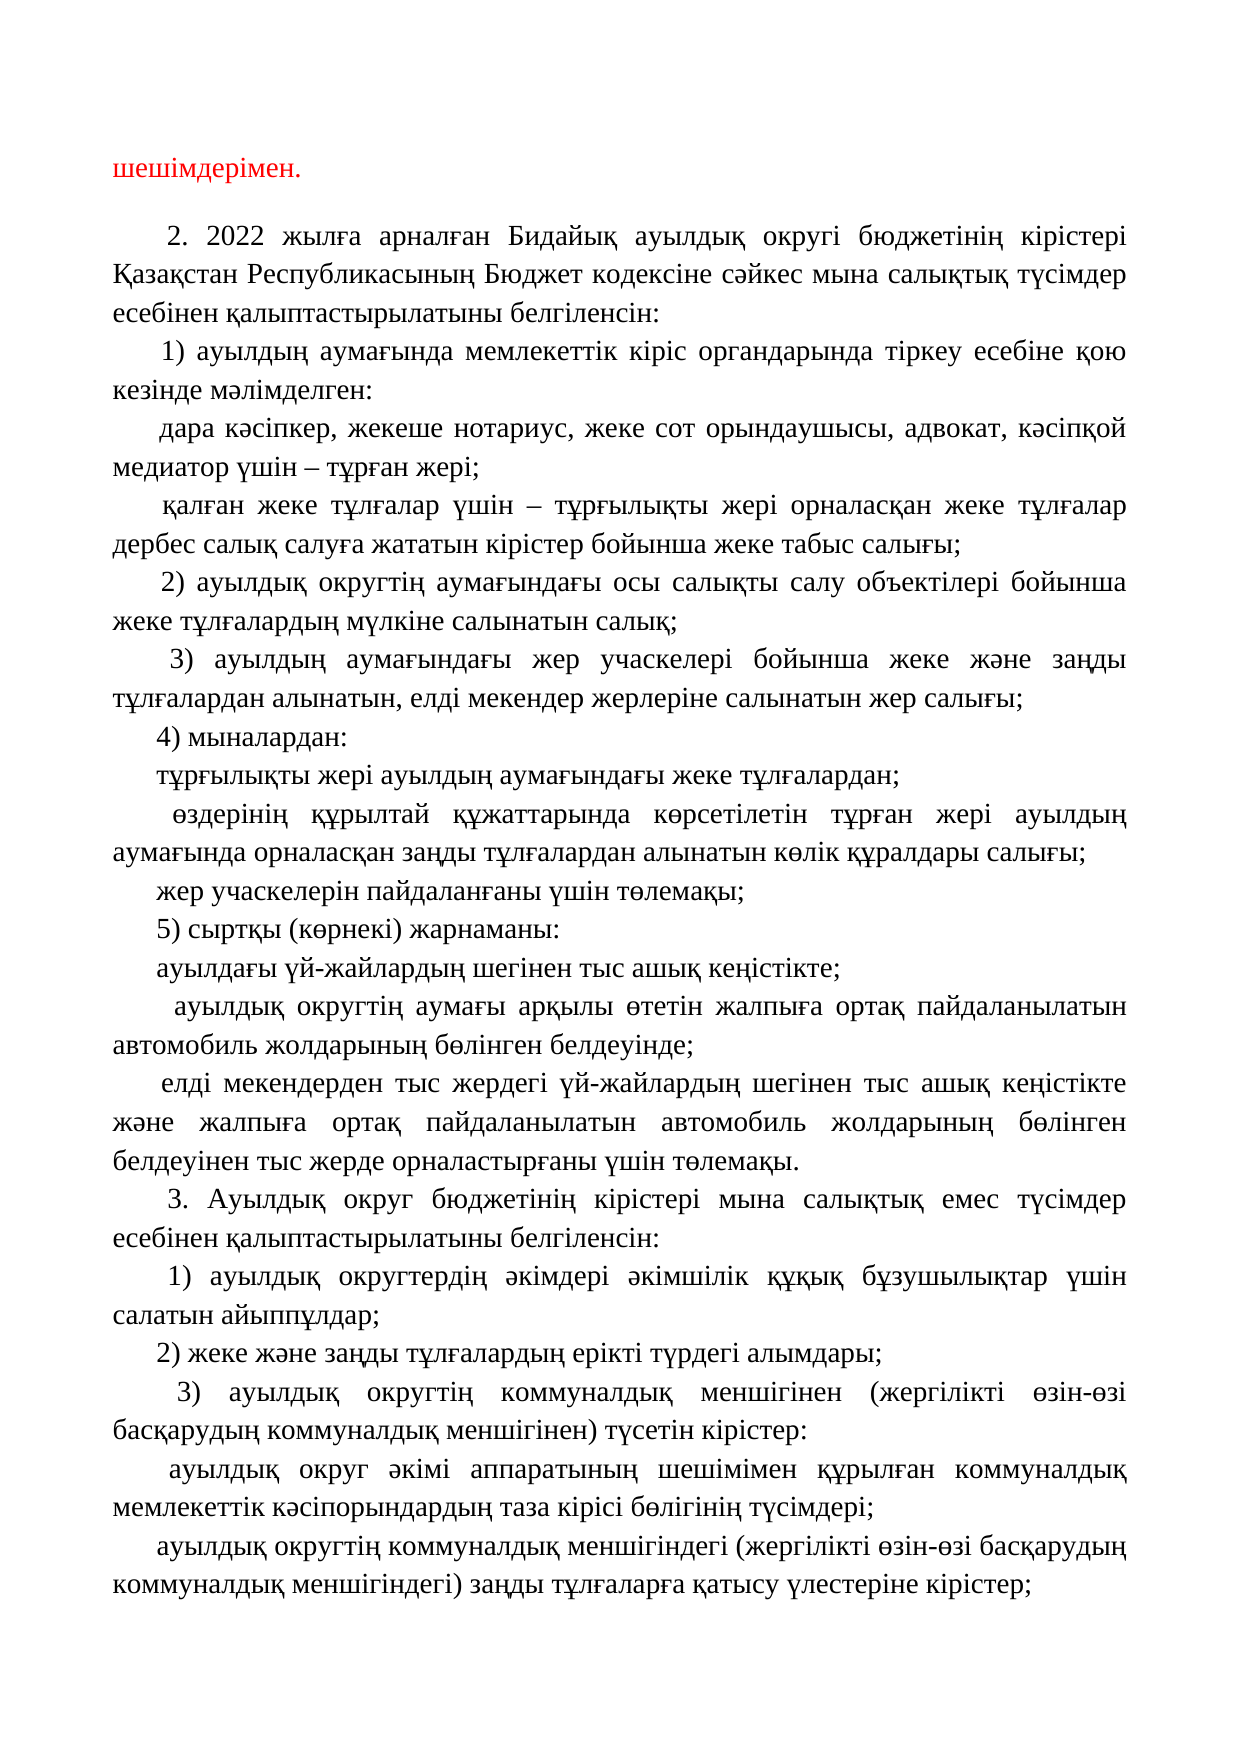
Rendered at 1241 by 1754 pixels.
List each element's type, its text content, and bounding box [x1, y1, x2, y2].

text ауылдық округтің аумағы арқылы өтетін жалпыға ортақ пайдаланылатын автомобиль жолдарының бөлiнген белдеуiнде; [112, 988, 1128, 1061]
text 4) мыналардан: [112, 719, 1128, 752]
text 3) ауылдық округтің коммуналдық меншігінен (жергілікті өзін-өзі басқарудың коммуналдық меншігінен) түсетін кірістер: [112, 1374, 1128, 1446]
text 2) жеке және заңды тұлғалардың ерікті түрдегі алымдары; [112, 1335, 1128, 1369]
text 1) ауылдық округтердің әкімдері әкімшілік құқық бұзушылықтар үшін салатын айыппұлдар; [112, 1258, 1128, 1330]
text жер учаскелерін пайдаланғаны үшін төлемақы; [112, 873, 1128, 906]
text 2) ауылдық округтің аумағындағы осы салықты салу объектілері бойынша жеке тұлғалардың мүлкіне салынатын салық; [112, 564, 1128, 637]
text 2. 2022 жылға арналған Бидайық ауылдық округі бюджетінің кірістері Қазақстан Республикасының Бюджет кодексіне сәйкес мына салықтық түсімдер есебінен қалыптастырылатыны белгіленсін: [112, 218, 1128, 328]
text қалған жеке тұлғалар үшін – тұрғылықты жері орналасқан жеке тұлғалар дербес салық салуға жататын кірістер бойынша жеке табыс салығы; [112, 487, 1128, 559]
text 1) ауылдың аумағында мемлекеттік кіріс органдарында тіркеу есебіне қою кезінде мәлімделген: [112, 333, 1128, 405]
text дара кәсіпкер, жекеше нотариус, жеке сот орындаушысы, адвокат, кәсіпқой медиатор үшін – тұрған жері; [112, 410, 1128, 482]
text 3. Ауылдық округ бюджетінің кірістері мына салықтық емес түсімдер есебінен қалыптастырылатыны белгіленсін: [112, 1181, 1128, 1253]
text 3) ауылдың аумағындағы жер учаскелері бойынша жеке және заңды тұлғалардан алынатын, елдi мекендер жерлерiне салынатын жер салығы; [112, 642, 1128, 714]
text 5) сыртқы (көрнекі) жарнаманы: [112, 911, 1128, 945]
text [112, 150, 1128, 214]
text ауылдық округтің коммуналдық меншігіндегі (жергілікті өзін-өзі басқарудың коммуналдық меншігіндегі) заңды тұлғаларға қатысу үлестеріне кірістер; [112, 1528, 1128, 1600]
text ауылдық округ әкімі аппаратының шешімімен құрылған коммуналдық мемлекеттік кәсіпорындардың таза кірісі бөлігінің түсімдері; [112, 1451, 1128, 1523]
text өздерінің құрылтай құжаттарында көрсетілетін тұрған жері ауылдың аумағында орналасқан заңды тұлғалардан алынатын көлік құралдары салығы; [112, 796, 1128, 868]
text елді мекендерден тыс жердегі үй-жайлардың шегінен тыс ашық кеңістікте және жалпыға ортақ пайдаланылатын автомобиль жолдарының бөлiнген белдеуiнен тыс жерде орналастырғаны үшін төлемақы. [112, 1066, 1128, 1176]
text ауылдағы үй-жайлардың шегінен тыс ашық кеңістікте; [112, 950, 1128, 983]
text тұрғылықты жері ауылдың аумағындағы жеке тұлғалардан; [112, 757, 1128, 791]
